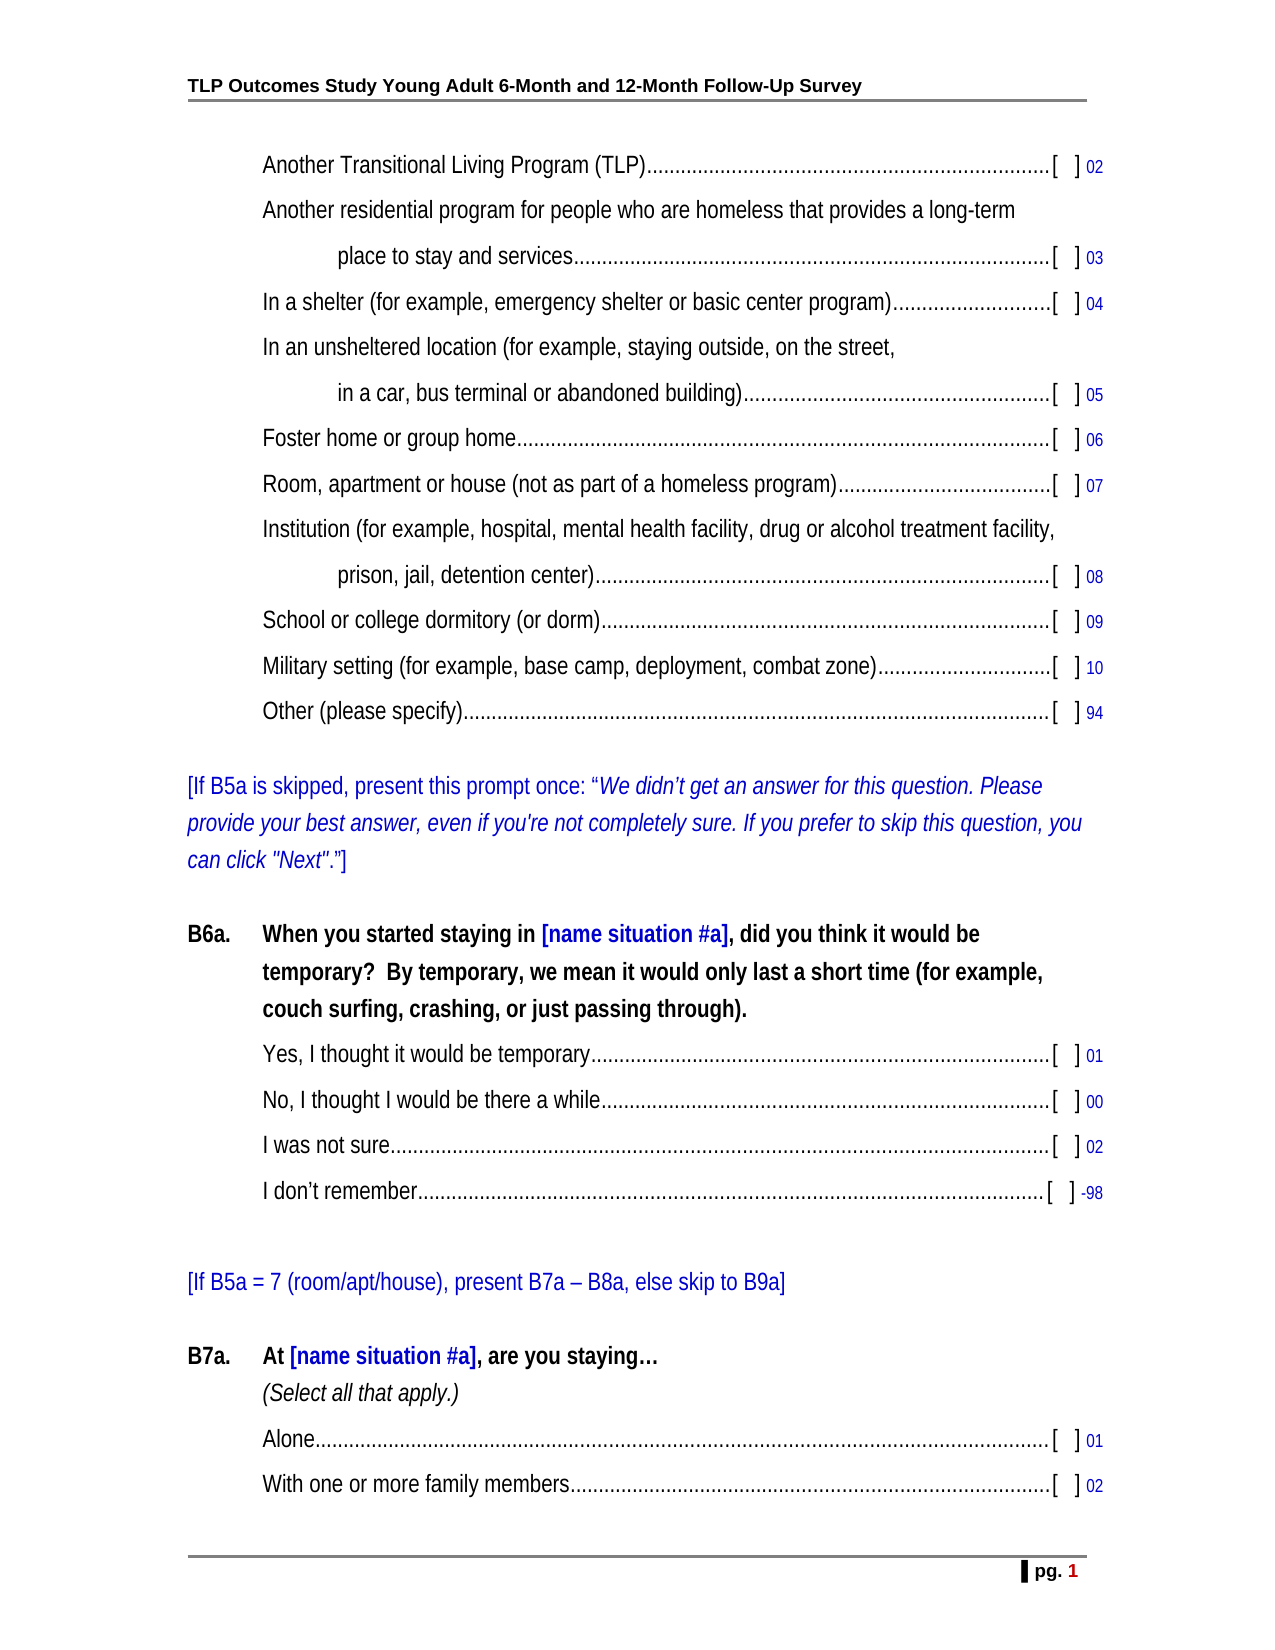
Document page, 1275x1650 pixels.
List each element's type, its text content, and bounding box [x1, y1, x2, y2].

text Room, apartment or house (not as part of a homeless program) [ ] 07 [187, 469, 1087, 497]
text Military setting (for example, base camp, deployment, combat zone) [ ] 10 [187, 651, 1087, 679]
text Another residential program for people who are homeless that provides a long-term [187, 196, 1087, 224]
text [If B5a is skipped, present this prompt once: “We didn’t get an answer for this question. Please provide your best answer, even if you're not completely sure. If you prefer to skip this question, you can click "Next".”] [187, 771, 1087, 874]
text Alone [ ] 01 [187, 1424, 1087, 1452]
text place to stay and services [ ] 03 [187, 241, 1087, 270]
text Other (please specify) [ ] 94 [187, 696, 1087, 725]
text With one or more family members [ ] 02 [187, 1469, 1087, 1498]
text Foster home or group home [ ] 06 [187, 423, 1087, 452]
text In a shelter (for example, emergency shelter or basic center program) [ ] 04 [187, 287, 1087, 315]
text No, I thought I would be there a while [ ] 00 [187, 1085, 1087, 1113]
text B7a. At [name situation #a], are you staying… [187, 1341, 1087, 1370]
text (Select all that apply.) [187, 1378, 1087, 1407]
text I don’t remember [ ] -98 [187, 1176, 1087, 1204]
text School or college dormitory (or dorm) [ ] 09 [187, 605, 1087, 634]
text In an unsheltered location (for example, staying outside, on the street, [187, 332, 1087, 361]
text in a car, bus terminal or abandoned building) [ ] 05 [187, 378, 1087, 406]
text Yes, I thought it would be temporary [ ] 01 [187, 1039, 1087, 1068]
text Another Transitional Living Program (TLP) [ ] 02 [187, 150, 1087, 179]
text prison, jail, detention center) [ ] 08 [187, 560, 1087, 588]
text [If B5a = 7 (room/apt/house), present B7a – B8a, else skip to B9a] [187, 1267, 1087, 1296]
text I was not sure [ ] 02 [187, 1130, 1087, 1159]
text B6a. When you started staying in [name situation #a], did you think it would be temporary? By temporary, we mean it would only last a short time (for example, couch surfing, crashing, or just passing through). [187, 919, 1087, 1022]
text Institution (for example, hospital, mental health facility, drug or alcohol treatment facility, [187, 514, 1087, 543]
